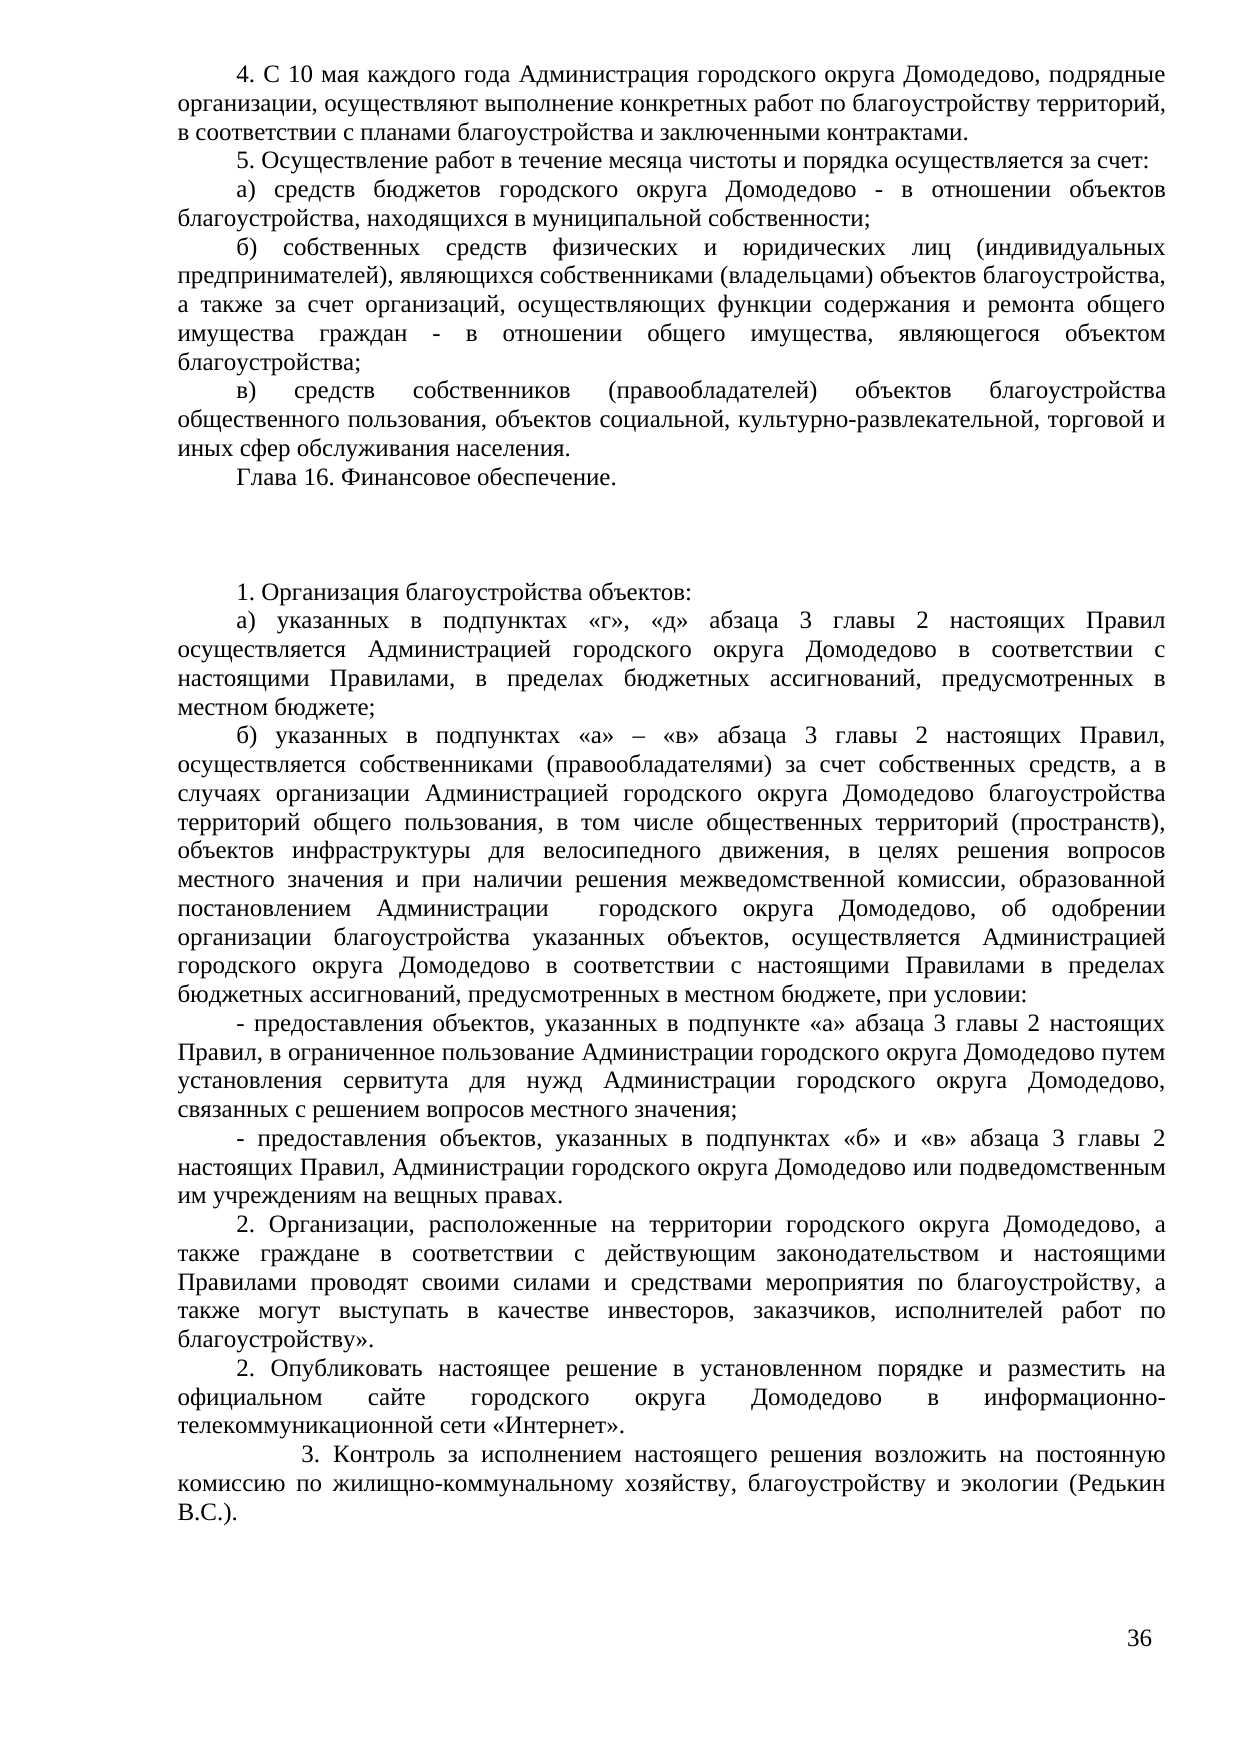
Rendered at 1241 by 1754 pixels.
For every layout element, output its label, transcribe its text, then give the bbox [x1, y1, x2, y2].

text 4. С 10 мая каждого года Администрация городского округа Домодедово, подрядные организации, осуществляют выполнение конкретных работ по благоустройству территорий, в соответствии с планами благоустройства и заключенными контрактами. [177, 59, 1167, 145]
text а) указанных в подпунктах «г», «д» абзаца 3 главы 2 настоящих Правил осуществляется Администрацией городского округа Домодедово в соответствии с настоящими Правилами, в пределах бюджетных ассигнований, предусмотренных в местном бюджете; [177, 605, 1167, 720]
text 1. Организация благоустройства объектов: [177, 577, 1167, 605]
text - предоставления объектов, указанных в подпункте «а» абзаца 3 главы 2 настоящих Правил, в ограниченное пользование Администрации городского округа Домодедово путем установления сервитута для нужд Администрации городского округа Домодедово, связанных с решением вопросов местного значения; [177, 1008, 1167, 1123]
text б) указанных в подпунктах «а» – «в» абзаца 3 главы 2 настоящих Правил, осуществляется собственниками (правообладателями) за счет собственных средств, а в случаях организации Администрацией городского округа Домодедово благоустройства территорий общего пользования, в том числе общественных территорий (пространств), объектов инфраструктуры для велосипедного движения, в целях решения вопросов местного значения и при наличии решения межведомственной комиссии, образованной постановлением Администрации городского округа Домодедово, об одобрении организации благоустройства указанных объектов, осуществляется Администрацией городского округа Домодедово в соответствии с настоящими Правилами в пределах бюджетных ассигнований, предусмотренных в местном бюджете, при условии: [177, 720, 1167, 1008]
text в) средств собственников (правообладателей) объектов благоустройства общественного пользования, объектов социальной, культурно-развлекательной, торговой и иных сфер обслуживания населения. [177, 375, 1167, 462]
text - предоставления объектов, указанных в подпунктах «б» и «в» абзаца 3 главы 2 настоящих Правил, Администрации городского округа Домодедово или подведомственным им учреждениям на вещных правах. [177, 1123, 1167, 1209]
text 2. Опубликовать настоящее решение в установленном порядке и разместить на официальном сайте городского округа Домодедово в информационно-телекоммуникационной сети «Интернет». [177, 1353, 1167, 1439]
text 3. Контроль за исполнением настоящего решения возложить на постоянную комиссию по жилищно-коммунальному хозяйству, благоустройству и экологии (Редькин В.С.). [177, 1439, 1167, 1525]
text 2. Организации, расположенные на территории городского округа Домодедово, а также граждане в соответствии с действующим законодательством и настоящими Правилами проводят своими силами и средствами мероприятия по благоустройству, а также могут выступать в качестве инвесторов, заказчиков, исполнителей работ по благоустройству». [177, 1209, 1167, 1353]
text 5. Осуществление работ в течение месяца чистоты и порядка осуществляется за счет: [177, 145, 1167, 174]
text б) собственных средств физических и юридических лиц (индивидуальных предпринимателей), являющихся собственниками (владельцами) объектов благоустройства, а также за счет организаций, осуществляющих функции содержания и ремонта общего имущества граждан - в отношении общего имущества, являющегося объектом благоустройства; [177, 232, 1167, 375]
text а) средств бюджетов городского округа Домодедово - в отношении объектов благоустройства, находящихся в муниципальной собственности; [177, 174, 1167, 232]
text Глава 16. Финансовое обеспечение. [177, 462, 1167, 490]
